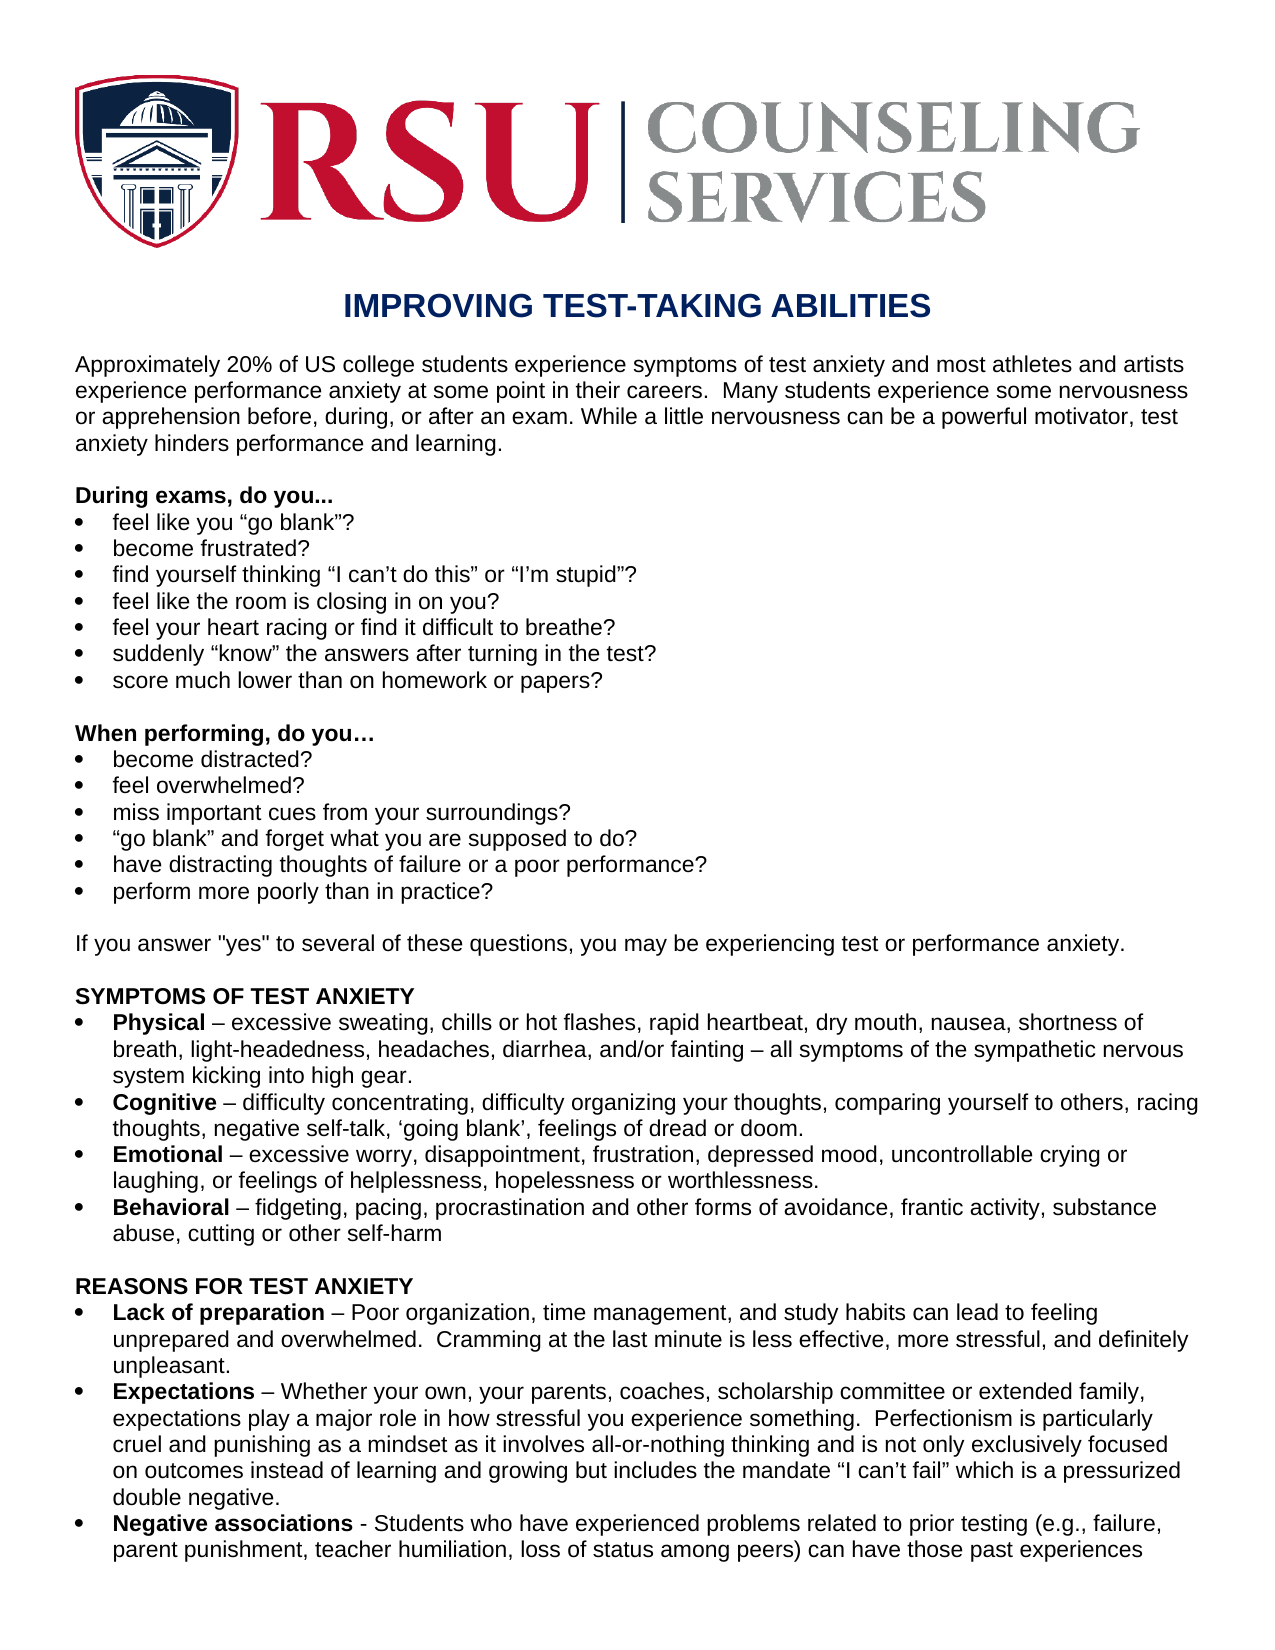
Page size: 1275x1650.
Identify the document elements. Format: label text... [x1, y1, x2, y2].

picture [75, 75, 1140, 248]
table_header Approximately 20% of US college students experience symptoms of test anxiety and most athletes and artists experience performance anxiety at some point in their careers. Many students experience some nervousness or apprehension before, during, or after an exam. While a little nervousness can be a powerful motivator, test anxiety hinders performance and learning. [75, 324, 1200, 456]
subtitle IMPROVING TEST-TAKING ABILITIES [75, 286, 1200, 324]
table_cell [75, 456, 1200, 1563]
